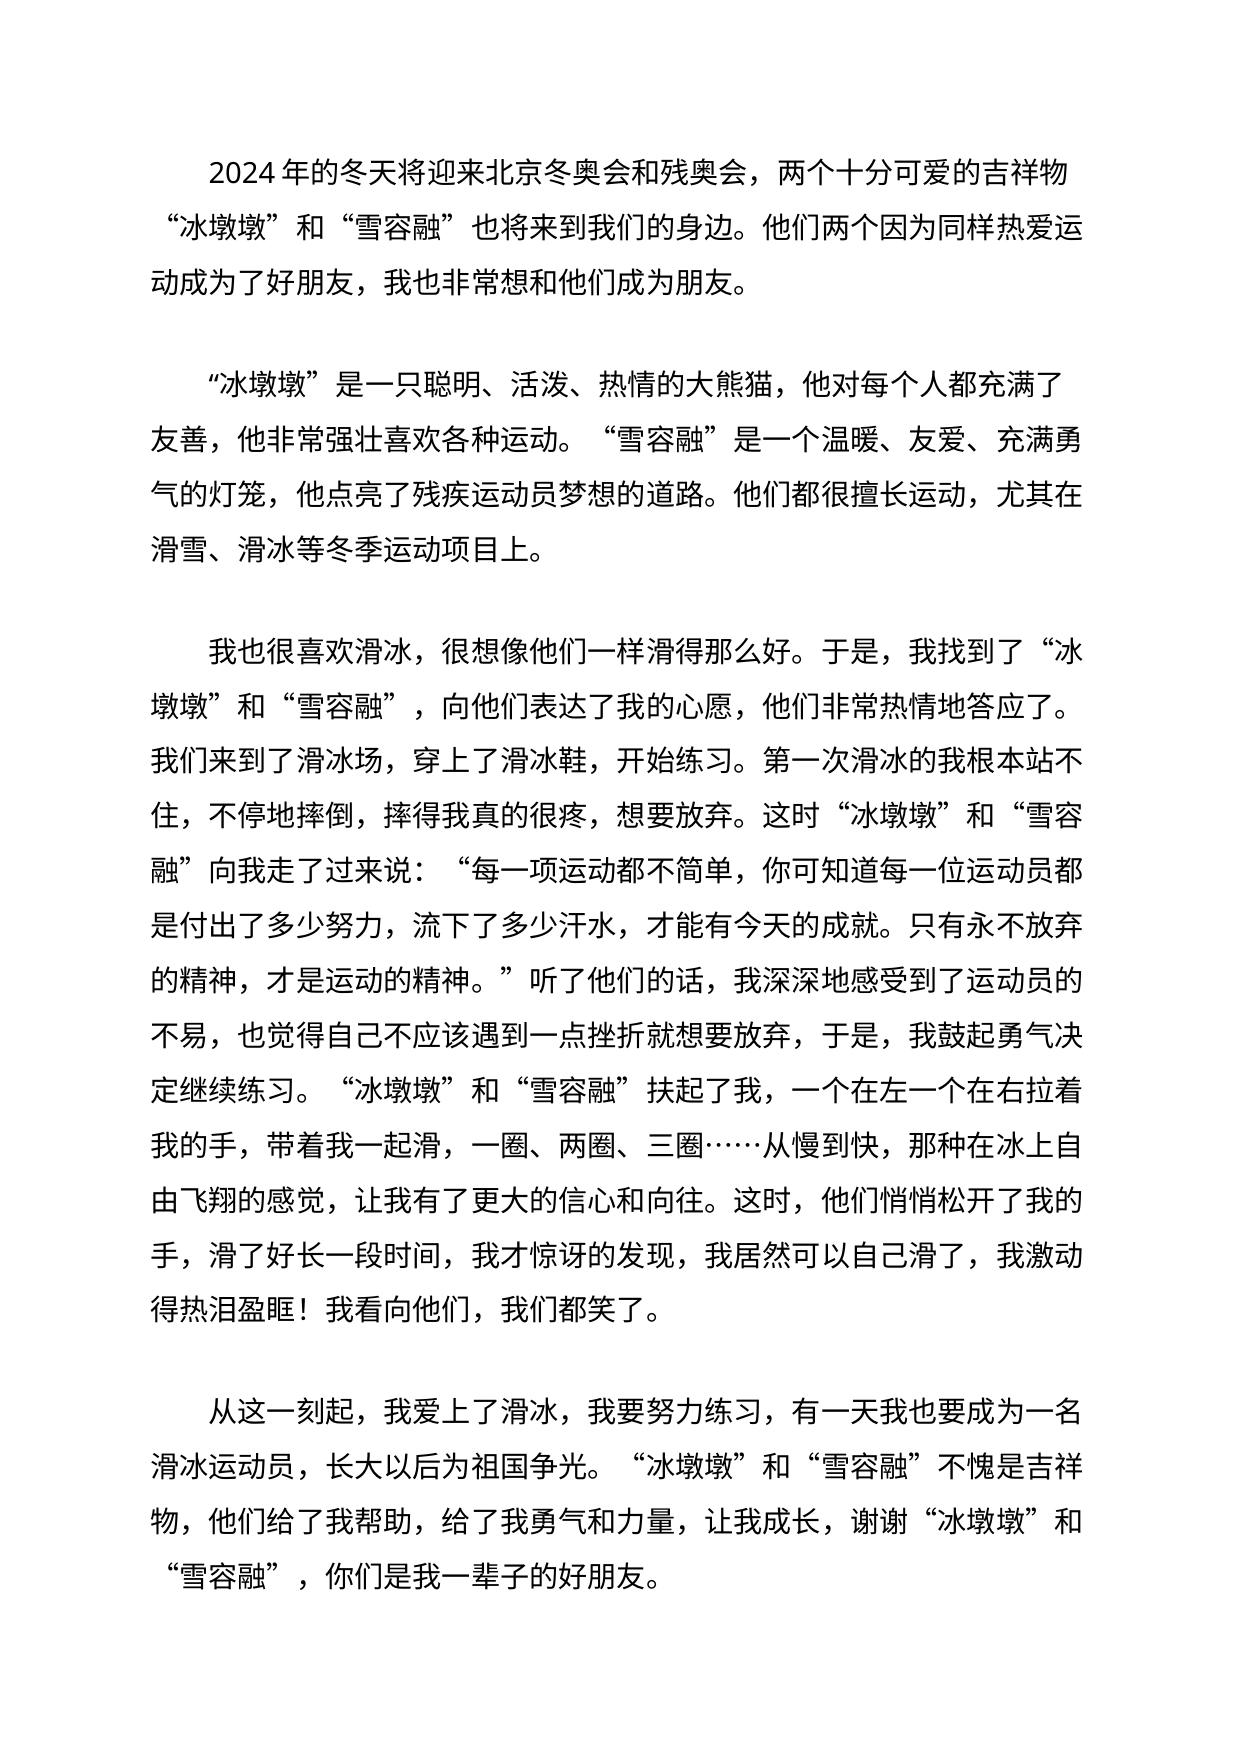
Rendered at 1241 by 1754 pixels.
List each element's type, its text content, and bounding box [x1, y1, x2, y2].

text 从这一刻起，我爱上了滑冰，我要努力练习，有一天我也要成为一名滑冰运动员，长大以后为祖国争光。“冰墩墩”和“雪容融”不愧是吉祥物，他们给了我帮助，给了我勇气和力量，让我成长，谢谢“冰墩墩”和“雪容融”，你们是我一辈子的好朋友。 [150, 1389, 1090, 1596]
text “冰墩墩”是一只聪明、活泼、热情的大熊猫，他对每个人都充满了友善，他非常强壮喜欢各种运动。“雪容融”是一个温暖、友爱、充满勇气的灯笼，他点亮了残疾运动员梦想的道路。他们都很擅长运动，尤其在滑雪、滑冰等冬季运动项目上。 [150, 362, 1090, 569]
text 我也很喜欢滑冰，很想像他们一样滑得那么好。于是，我找到了“冰墩墩”和“雪容融”，向他们表达了我的心愿，他们非常热情地答应了。我们来到了滑冰场，穿上了滑冰鞋，开始练习。第一次滑冰的我根本站不住，不停地摔倒，摔得我真的很疼，想要放弃。这时“冰墩墩”和“雪容融”向我走了过来说：“每一项运动都不简单，你可知道每一位运动员都是付出了多少努力，流下了多少汗水，才能有今天的成就。只有永不放弃的精神，才是运动的精神。”听了他们的话，我深深地感受到了运动员的不易，也觉得自己不应该遇到一点挫折就想要放弃，于是，我鼓起勇气决定继续练习。“冰墩墩”和“雪容融”扶起了我，一个在左一个在右拉着我的手，带着我一起滑，一圈、两圈、三圈……从慢到快，那种在冰上自由飞翔的感觉，让我有了更大的信心和向往。这时，他们悄悄松开了我的手，滑了好长一段时间，我才惊讶的发现，我居然可以自己滑了，我激动得热泪盈眶！我看向他们，我们都笑了。 [150, 628, 1090, 1329]
text 2024年的冬天将迎来北京冬奥会和残奥会，两个十分可爱的吉祥物“冰墩墩”和“雪容融”也将来到我们的身边。他们两个因为同样热爱运动成为了好朋友，我也非常想和他们成为朋友。 [150, 150, 1090, 302]
